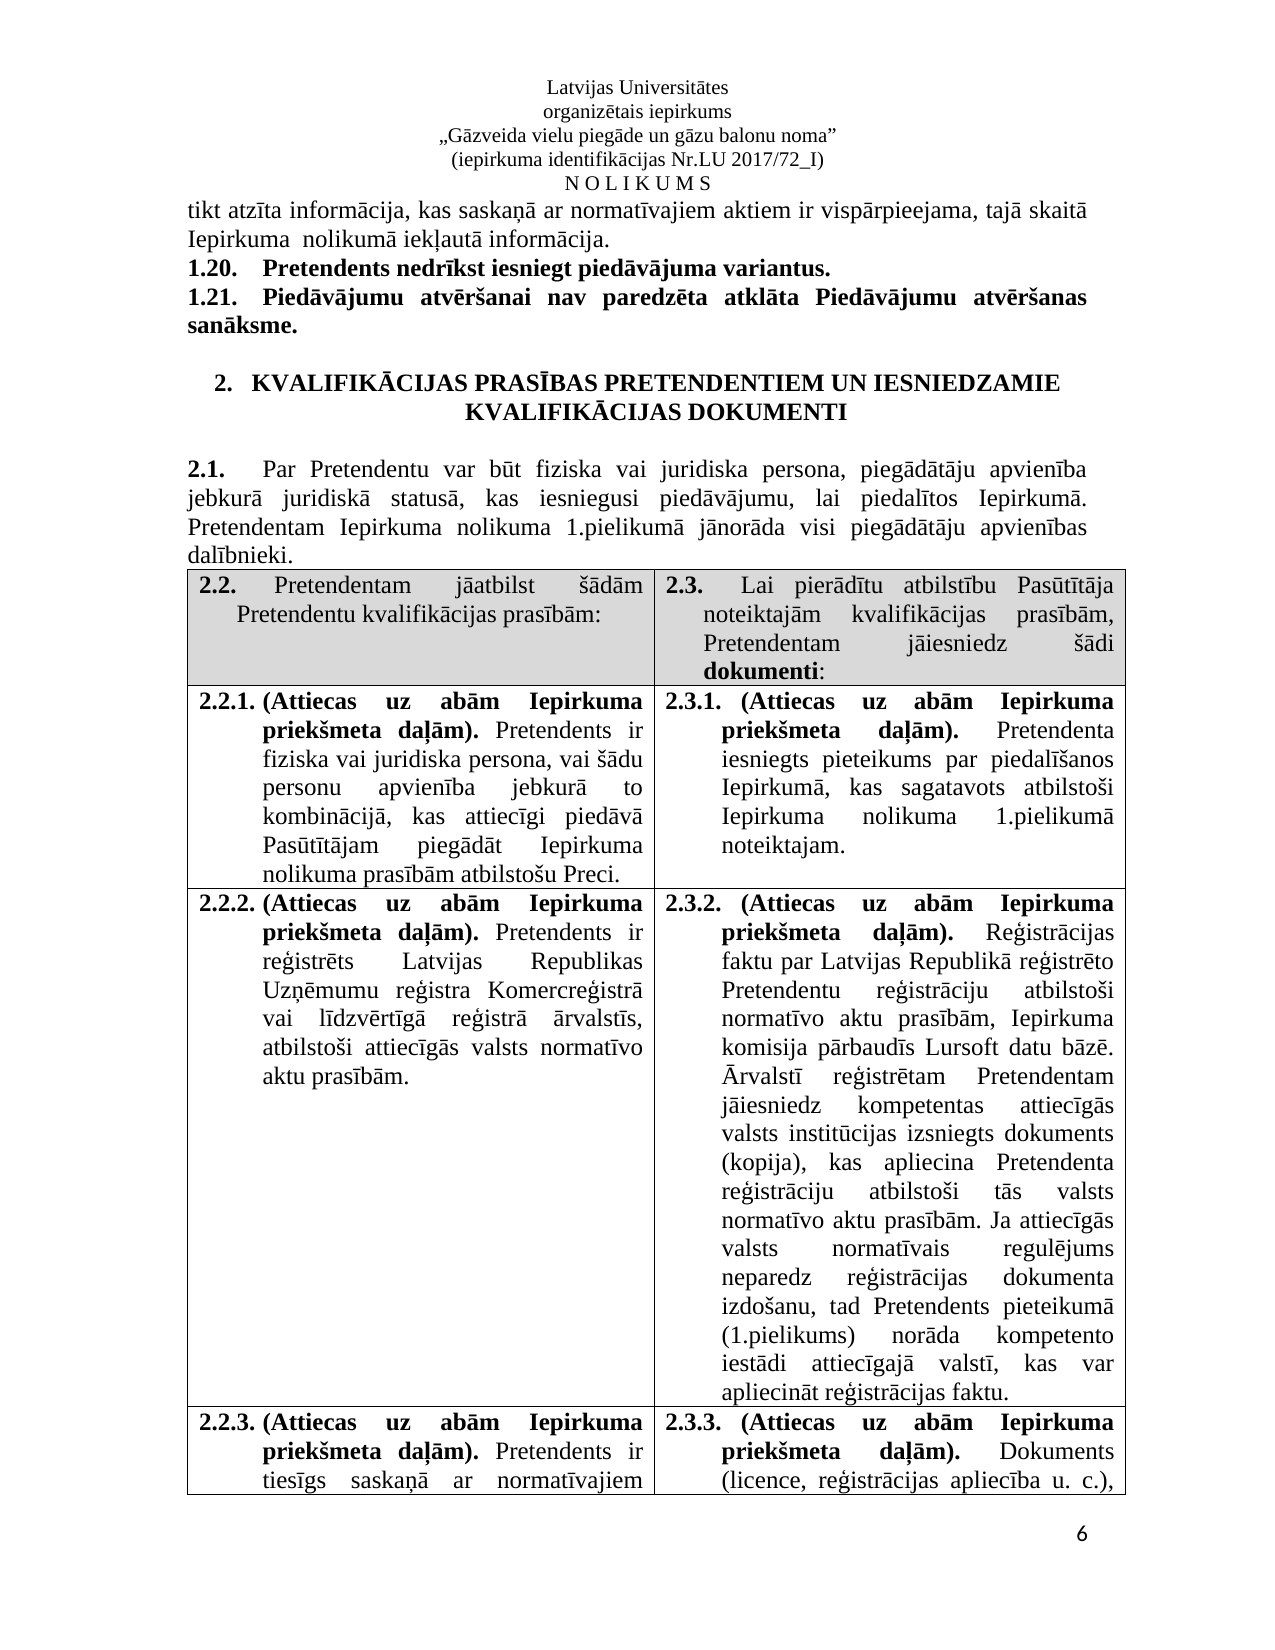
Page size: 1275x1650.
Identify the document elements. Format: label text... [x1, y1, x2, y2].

table_cell (Attiecas uz abām Iepirkuma priekšmeta daļām). Pretendents ir reģistrēts Latvijas Republikas Uzņēmumu reģistra Komercreģistrā vai līdzvērtīgā reģistrā ārvalstīs, atbilstoši attiecīgās valsts normatīvo aktu prasībām. [188, 889, 654, 1406]
table_cell (Attiecas uz abām Iepirkuma priekšmeta daļām). Pretendenta iesniegts pieteikums par piedalīšanos Iepirkumā, kas sagatavots atbilstoši Iepirkuma nolikuma 1.pielikumā noteiktajam. [655, 686, 1125, 887]
list Piedāvājumu atvēršanai nav paredzēta atklāta Piedāvājumu atvēršanas sanāksme. [187, 282, 1088, 339]
list Par Pretendentu var būt fiziska vai juridiska persona, piegādātāju apvienība jebkurā juridiskā statusā, kas iesniegusi piedāvājumu, lai piedalītos Iepirkumā. Pretendentam Iepirkuma nolikuma 1.pielikumā jānorāda visi piegādātāju apvienības dalībnieki. [187, 454, 1088, 569]
table_header Lai pierādītu atbilstību Pasūtītāja noteiktajām kvalifikācijas prasībām, Pretendentam jāiesniedz šādi dokumenti: [655, 570, 1125, 685]
table_header Pretendentam jāatbilst šādām Pretendentu kvalifikācijas prasībām: [188, 570, 654, 685]
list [187, 195, 1088, 253]
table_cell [655, 1407, 1125, 1493]
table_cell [188, 1407, 654, 1493]
list Pretendents nedrīkst iesniegt piedāvājuma variantus. [187, 253, 1088, 282]
table_cell (Attiecas uz abām Iepirkuma priekšmeta daļām). Reģistrācijas faktu par Latvijas Republikā reģistrēto Pretendentu reģistrāciju atbilstoši normatīvo aktu prasībām, Iepirkuma komisija pārbaudīs Lursoft datu bāzē. Ārvalstī reģistrētam Pretendentam jāiesniedz kompetentas attiecīgās valsts institūcijas izsniegts dokuments (kopija), kas apliecina Pretendenta reģistrāciju atbilstoši tās valsts normatīvo aktu prasībām. Ja attiecīgās valsts normatīvais regulējums neparedz reģistrācijas dokumenta izdošanu, tad Pretendents pieteikumā (1.pielikums) norāda kompetento iestādi attiecīgajā valstī, kas var apliecināt reģistrācijas faktu. [655, 889, 1125, 1406]
list KVALIFIKĀCIJAS PRASĪBAS PRETENDENTIEM UN IESNIEDZAMIE KVALIFIKĀCIJAS DOKUMENTI [187, 368, 1088, 425]
table_cell (Attiecas uz abām Iepirkuma priekšmeta daļām). Pretendents ir fiziska vai juridiska persona, vai šādu personu apvienība jebkurā to kombinācijā, kas attiecīgi piedāvā Pasūtītājam piegādāt Iepirkuma nolikuma prasībām atbilstošu Preci. [188, 686, 654, 887]
